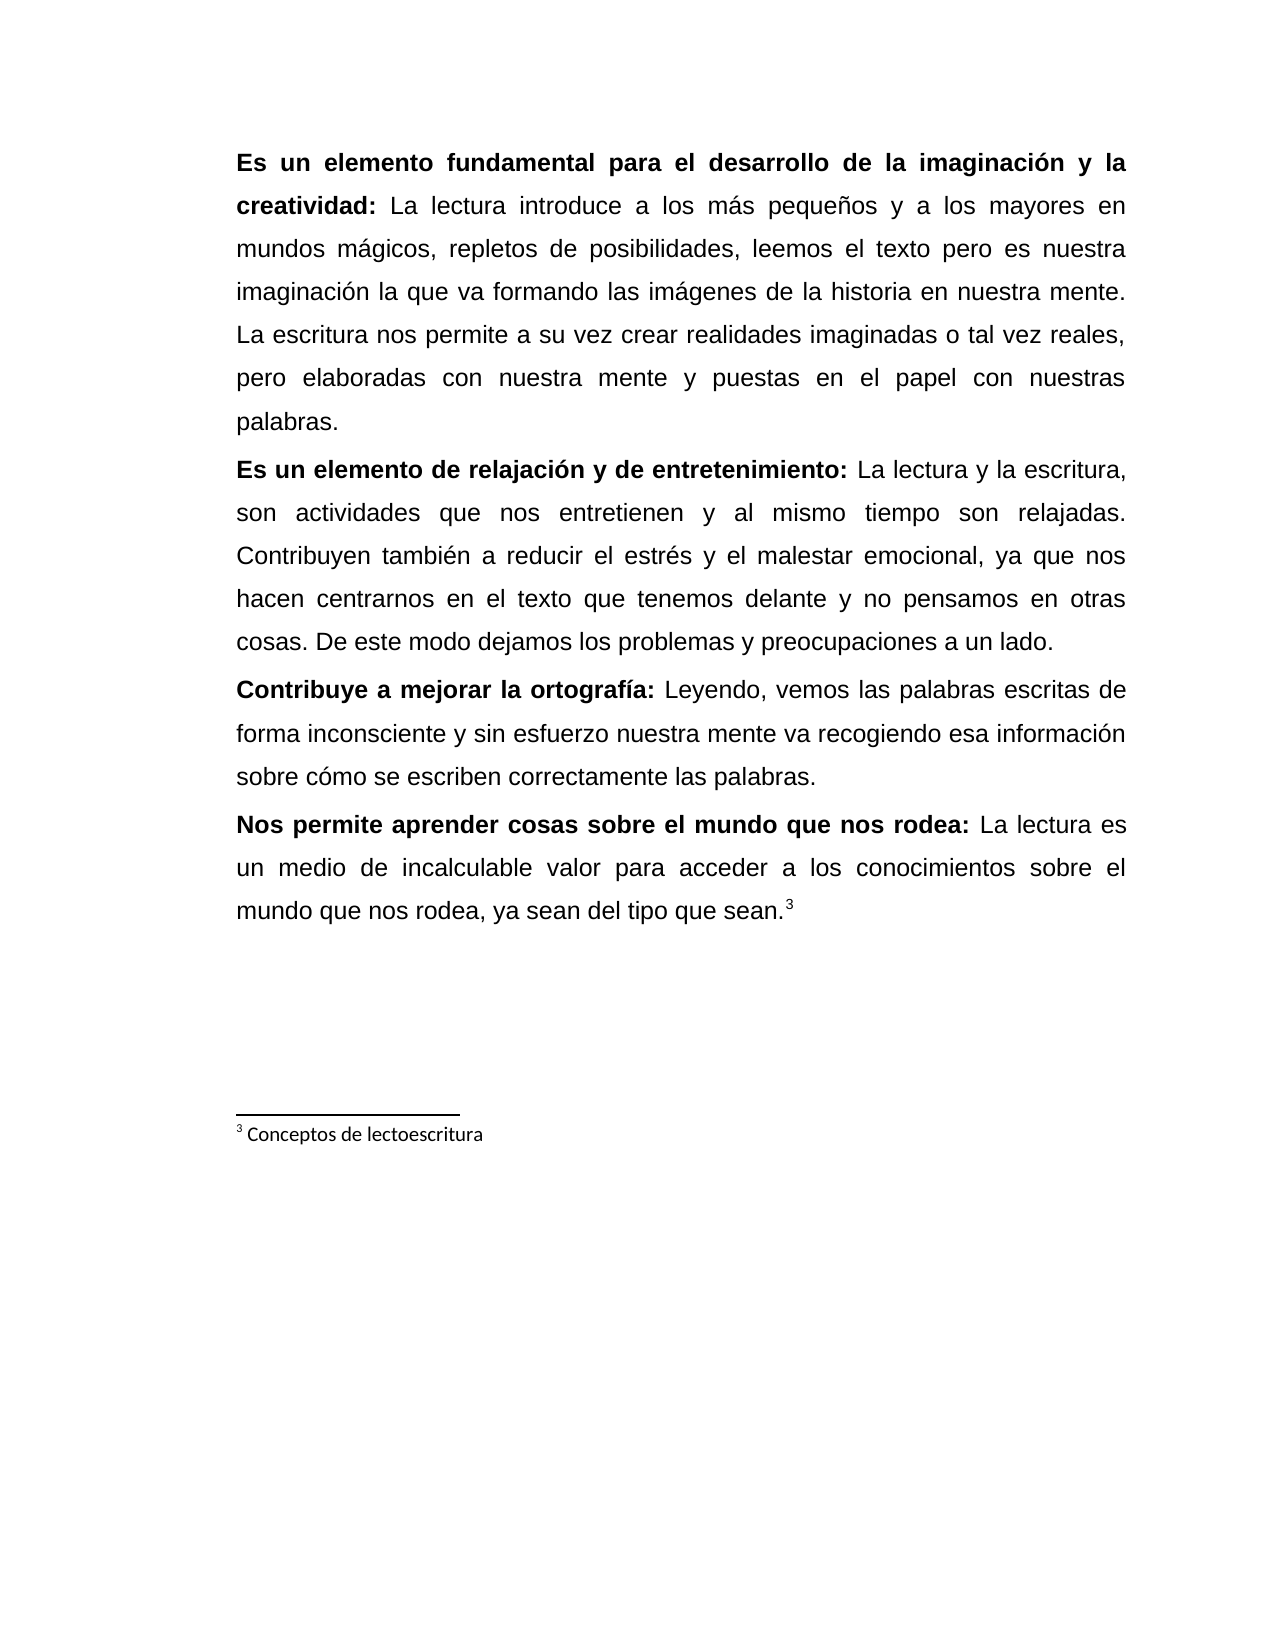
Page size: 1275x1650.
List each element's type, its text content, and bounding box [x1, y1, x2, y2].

text Es un elemento fundamental para el desarrollo de la imaginación y la creatividad: La lectura introduce a los más pequeños y a los mayores en mundos mágicos, repletos de posibilidades, leemos el texto pero es nuestra imaginación la que va formando las imágenes de la historia en nuestra mente. La escritura nos permite a su vez crear realidades imaginadas o tal vez reales, pero elaboradas con nuestra mente y puestas en el papel con nuestras palabras. [236, 148, 1127, 435]
text Nos permite aprender cosas sobre el mundo que nos rodea: La lectura es un medio de incalculable valor para acceder a los conocimientos sobre el mundo que nos rodea, ya sean del tipo que sean. [236, 810, 1127, 925]
text Es un elemento de relajación y de entretenimiento: La lectura y la escritura, son actividades que nos entretienen y al mismo tiempo son relajadas. Contribuyen también a reducir el estrés y el malestar emocional, ya que nos hacen centrarnos en el texto que tenemos delante y no pensamos en otras cosas. De este modo dejamos los problemas y preocupaciones a un lado. [236, 455, 1127, 656]
text Contribuye a mejorar la ortografía: Leyendo, vemos las palabras escritas de forma inconsciente y sin esfuerzo nuestra mente va recogiendo esa información sobre cómo se escriben correctamente las palabras. [236, 675, 1127, 790]
